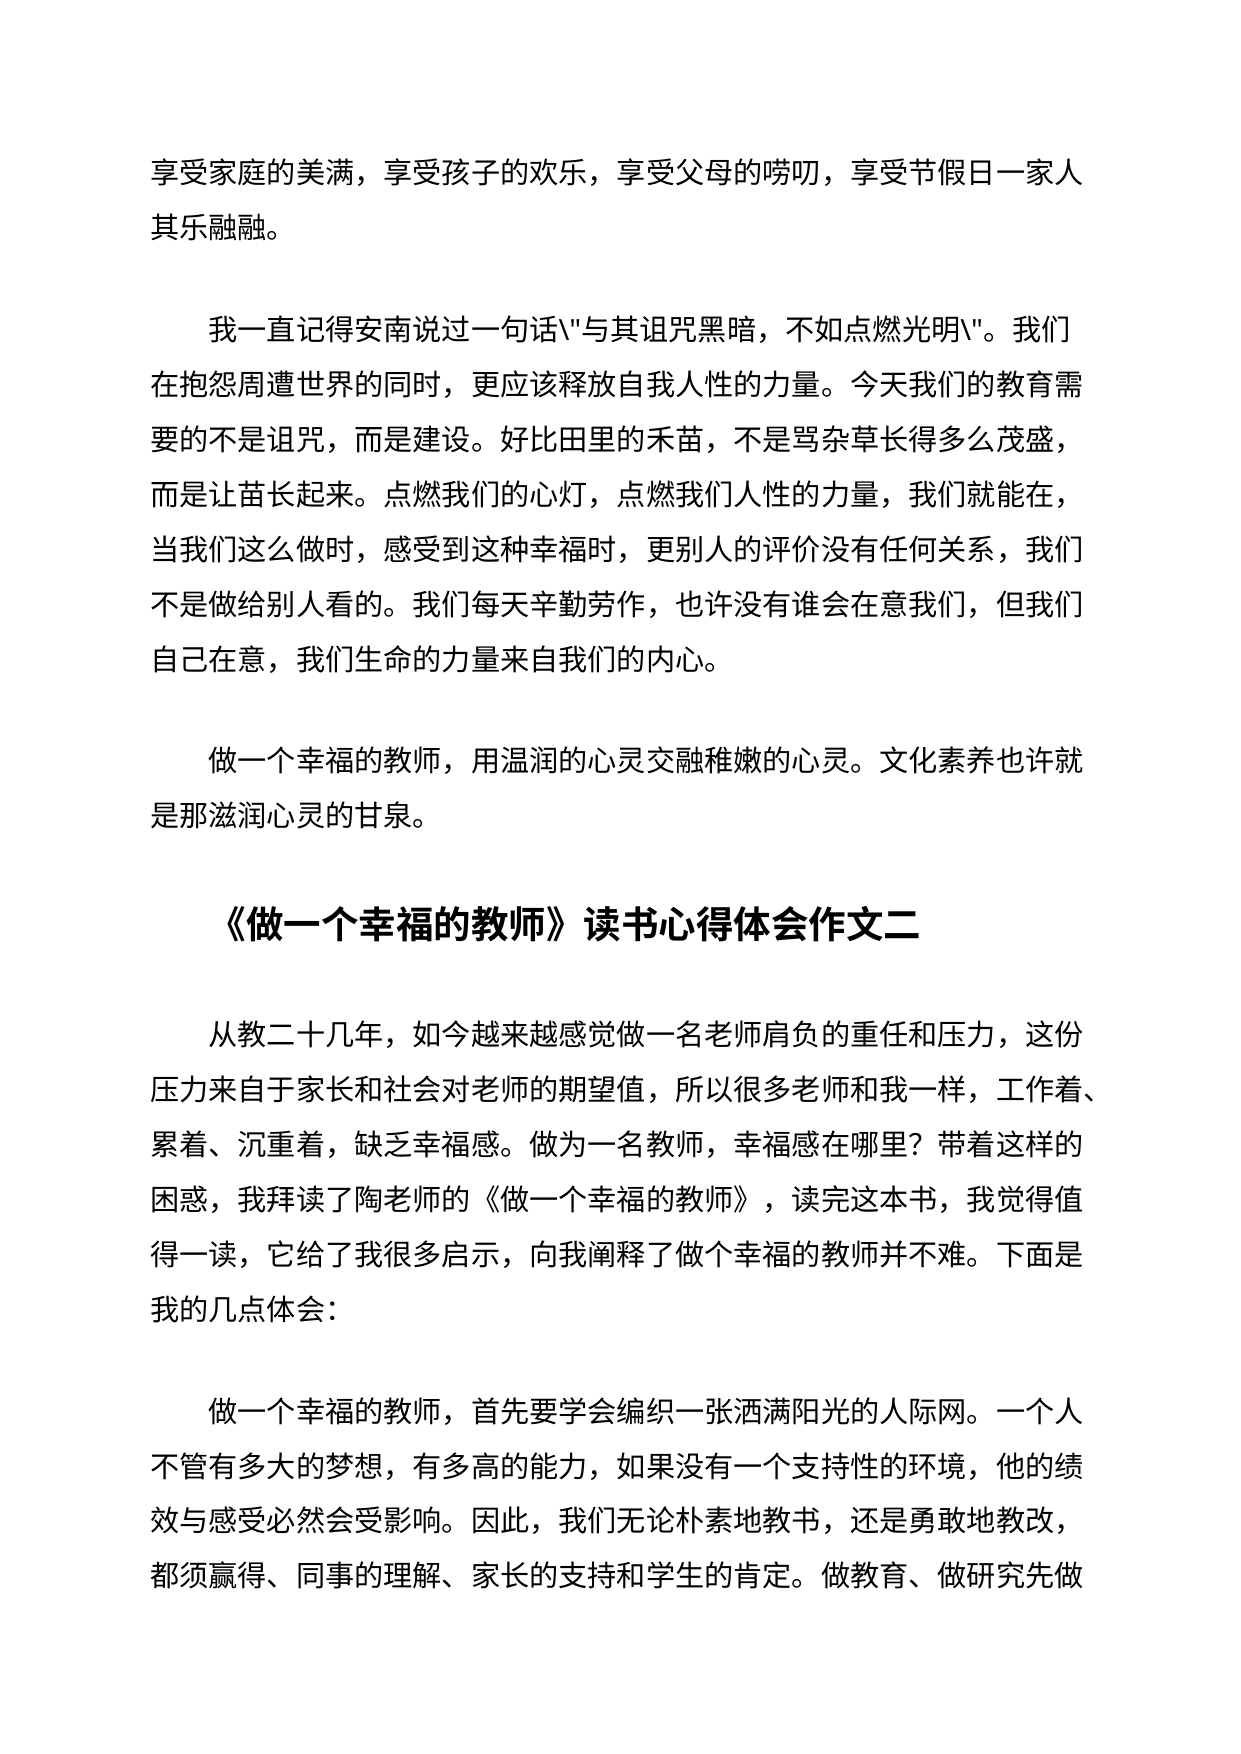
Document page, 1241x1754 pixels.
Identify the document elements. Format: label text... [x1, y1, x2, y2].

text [150, 150, 1090, 247]
text 我一直记得安南说过一句话\"与其诅咒黑暗，不如点燃光明\"。我们在抱怨周遭世界的同时，更应该释放自我人性的力量。今天我们的教育需要的不是诅咒，而是建设。好比田里的禾苗，不是骂杂草长得多么茂盛，而是让苗长起来。点燃我们的心灯，点燃我们人性的力量，我们就能在，当我们这么做时，感受到这种幸福时，更别人的评价没有任何关系，我们不是做给别人看的。我们每天辛勤劳作，也许没有谁会在意我们，但我们自己在意，我们生命的力量来自我们的内心。 [150, 307, 1090, 678]
text 《做一个幸福的教师》读书心得体会作文二 [150, 894, 1090, 949]
text 从教二十几年，如今越来越感觉做一名老师肩负的重任和压力，这份压力来自于家长和社会对老师的期望值，所以很多老师和我一样，工作着、累着、沉重着，缺乏幸福感。做为一名教师，幸福感在哪里？带着这样的困惑，我拜读了陶老师的《做一个幸福的教师》，读完这本书，我觉得值得一读，它给了我很多启示，向我阐释了做个幸福的教师并不难。下面是我的几点体会： [150, 1012, 1090, 1329]
text 做一个幸福的教师，用温润的心灵交融稚嫩的心灵。文化素养也许就是那滋润心灵的甘泉。 [150, 738, 1090, 835]
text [150, 1388, 1090, 1595]
